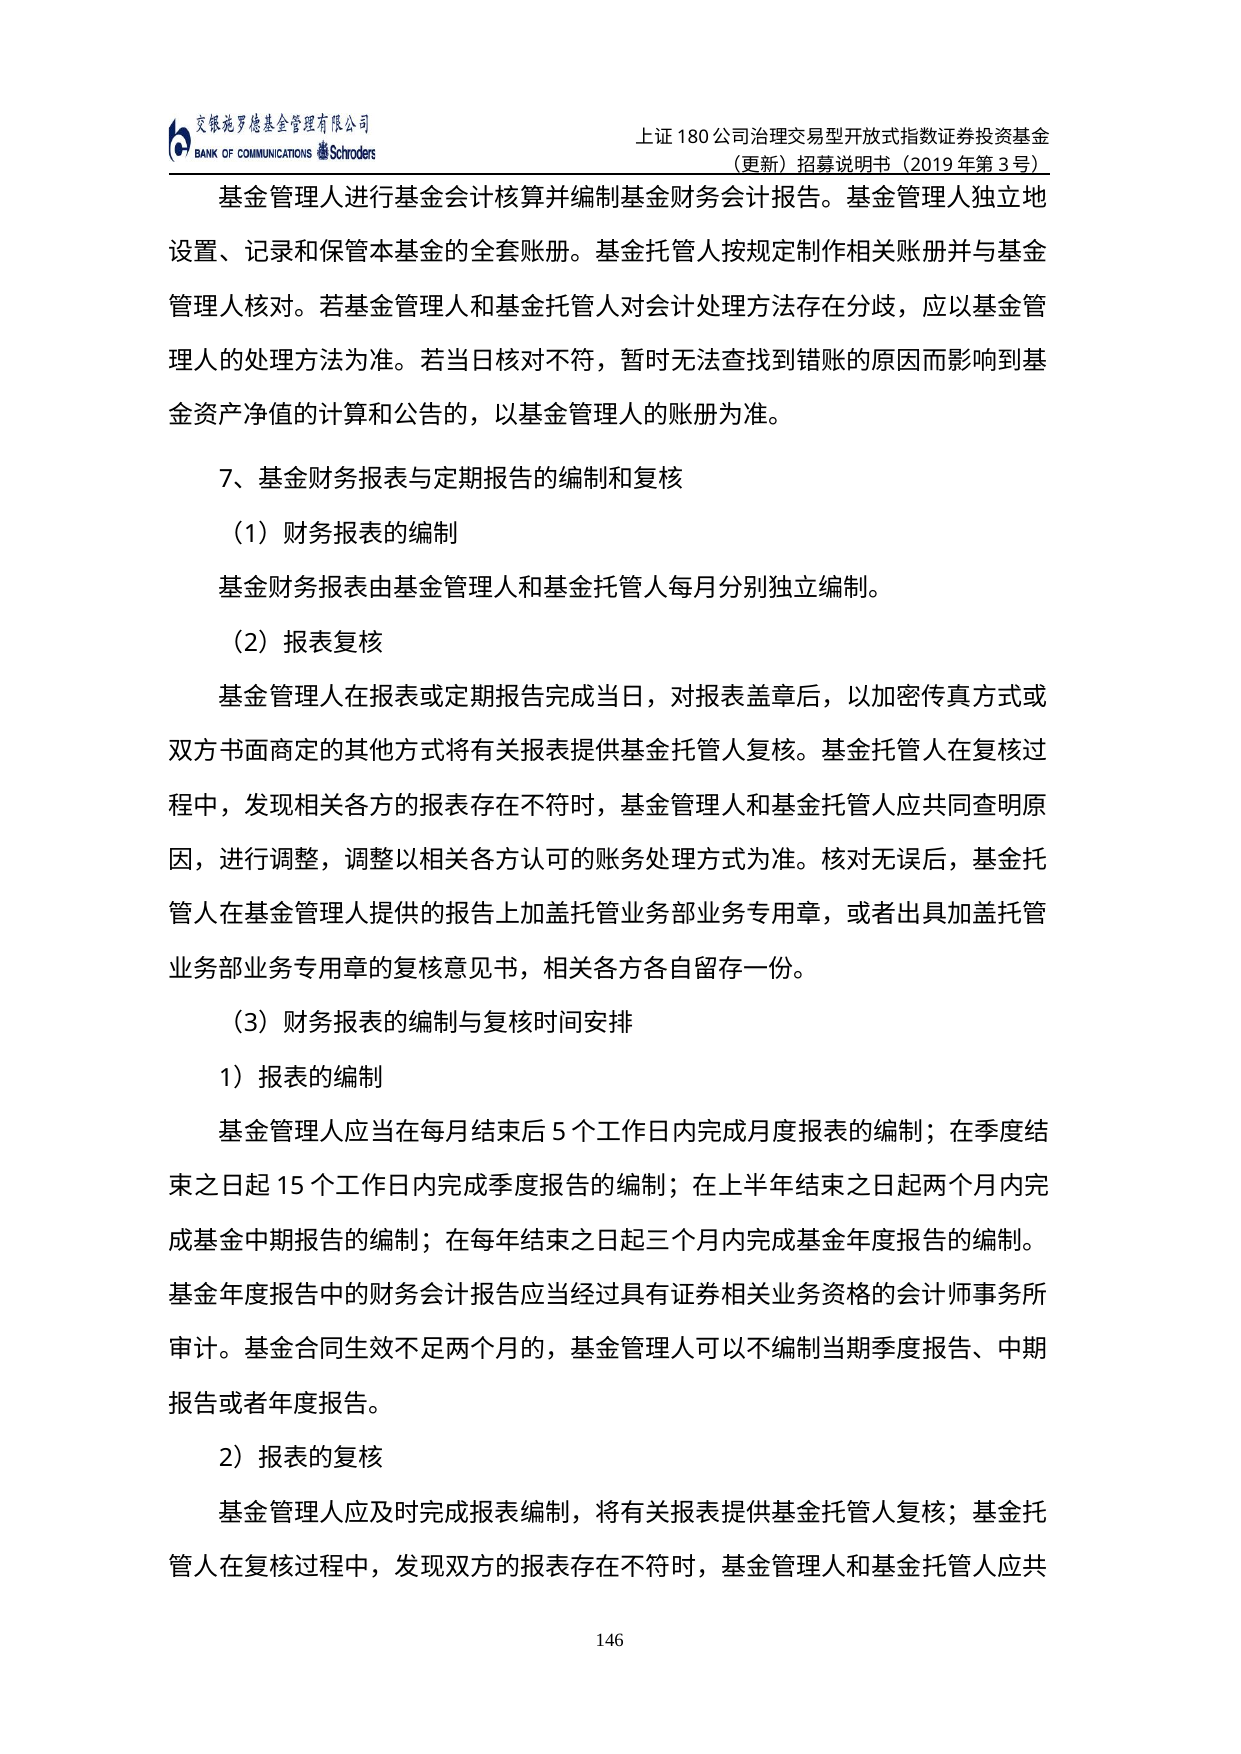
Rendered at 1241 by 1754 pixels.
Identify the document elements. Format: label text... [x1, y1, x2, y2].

text 1）报表的编制 [169, 1057, 1050, 1093]
text 基金管理人应及时完成报表编制，将有关报表提供基金托管人复核；基金托管人在复核过程中，发现双方的报表存在不符时，基金管理人和基金托管人应共同查明原因，进行调整，调整以国家有关规定为准。 [169, 1492, 1050, 1583]
picture [168, 113, 375, 162]
text 基金财务报表由基金管理人和基金托管人每月分别独立编制。 [169, 568, 1050, 604]
text 基金管理人在报表或定期报告完成当日，对报表盖章后，以加密传真方式或双方书面商定的其他方式将有关报表提供基金托管人复核。基金托管人在复核过程中，发现相关各方的报表存在不符时，基金管理人和基金托管人应共同查明原因，进行调整，调整以相关各方认可的账务处理方式为准。核对无误后，基金托管人在基金管理人提供的报告上加盖托管业务部业务专用章，或者出具加盖托管业务部业务专用章的复核意见书，相关各方各自留存一份。 [169, 676, 1050, 984]
text 2）报表的复核 [169, 1438, 1050, 1474]
text （2）报表复核 [169, 622, 1050, 658]
text （3）财务报表的编制与复核时间安排 [169, 1003, 1050, 1039]
text 7、基金财务报表与定期报告的编制和复核 [169, 459, 1050, 495]
text 基金管理人应当在每月结束后5个工作日内完成月度报表的编制；在季度结束之日起15个工作日内完成季度报告的编制；在上半年结束之日起两个月内完成基金中期报告的编制；在每年结束之日起三个月内完成基金年度报告的编制。基金年度报告中的财务会计报告应当经过具有证券相关业务资格的会计师事务所审计。基金合同生效不足两个月的，基金管理人可以不编制当期季度报告、中期报告或者年度报告。 [169, 1111, 1050, 1419]
text （1）财务报表的编制 [169, 513, 1050, 549]
text 基金管理人进行基金会计核算并编制基金财务会计报告。基金管理人独立地设置、记录和保管本基金的全套账册。基金托管人按规定制作相关账册并与基金管理人核对。若基金管理人和基金托管人对会计处理方法存在分歧，应以基金管理人的处理方法为准。若当日核对不符，暂时无法查找到错账的原因而影响到基金资产净值的计算和公告的，以基金管理人的账册为准。 [169, 177, 1050, 431]
